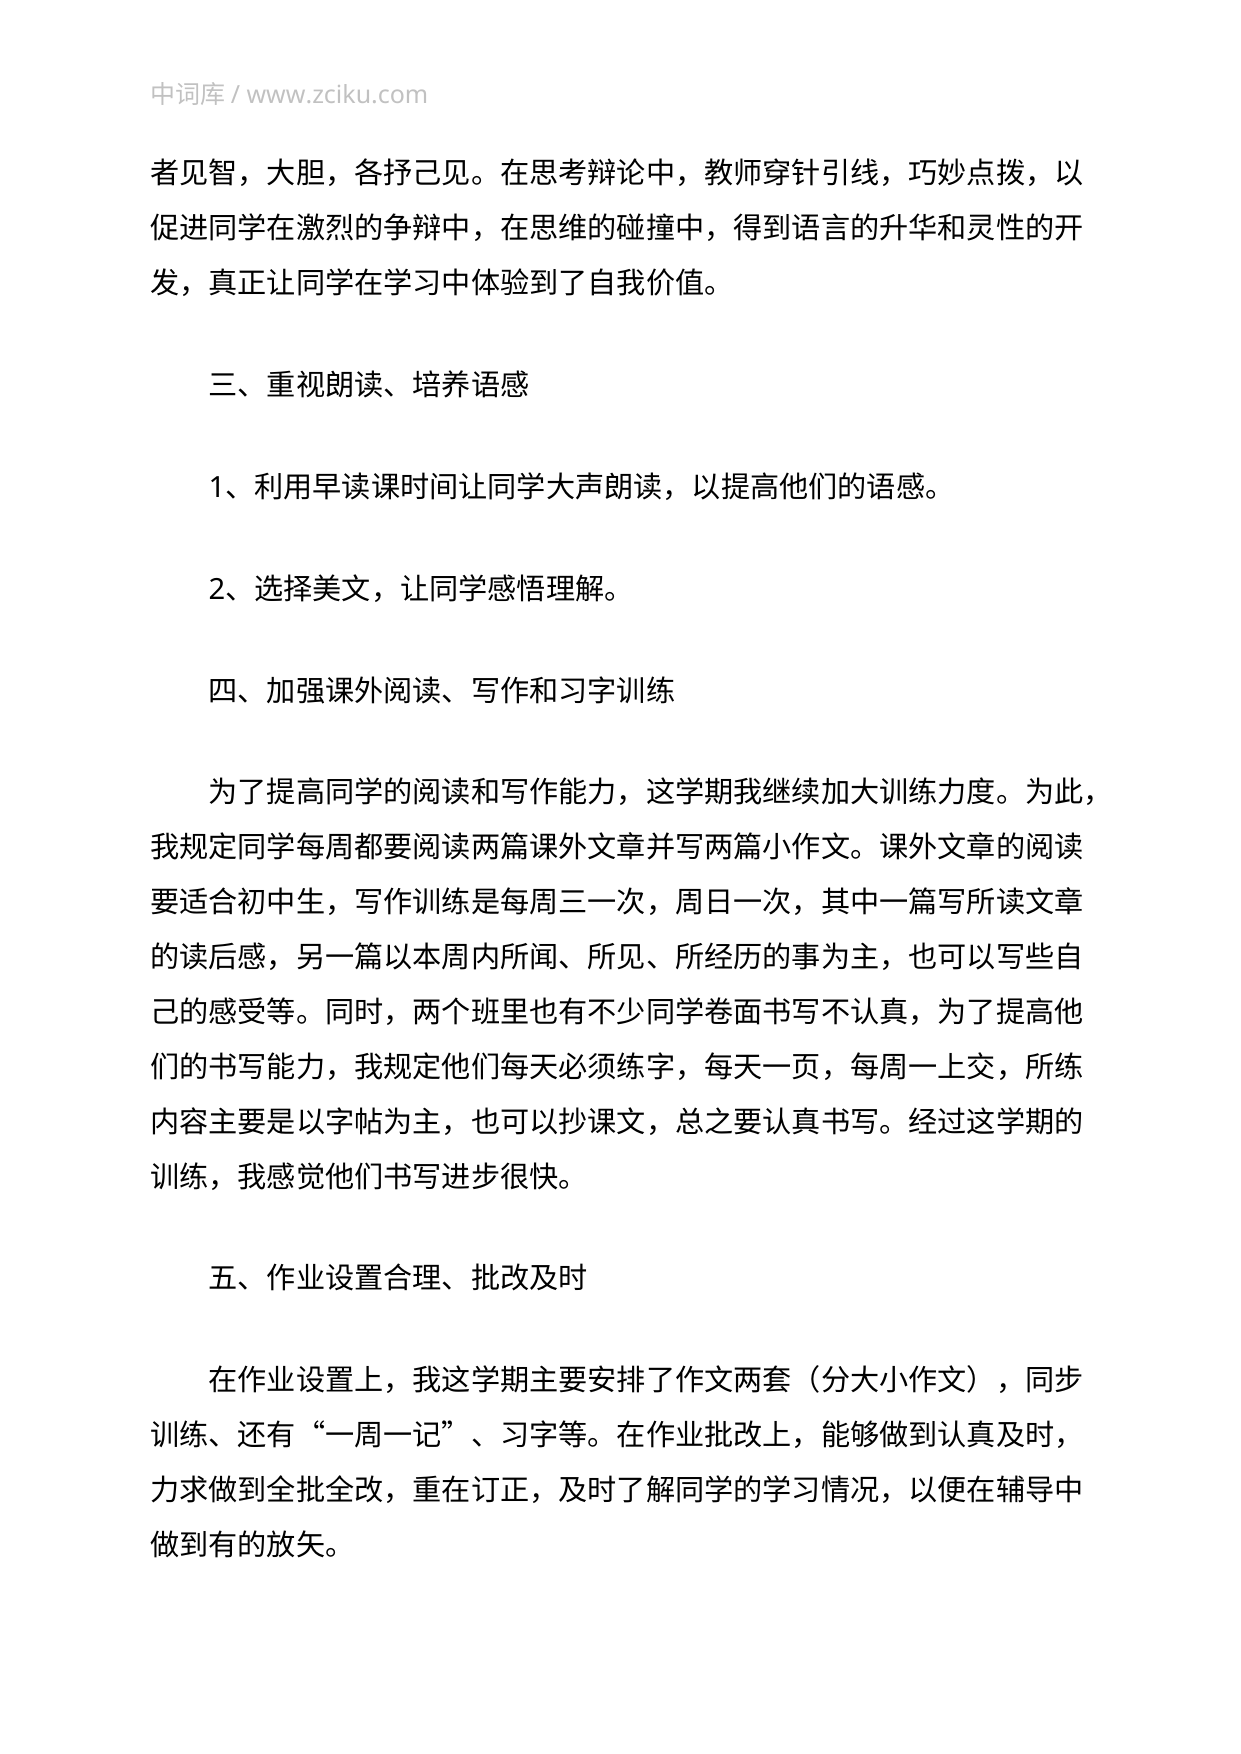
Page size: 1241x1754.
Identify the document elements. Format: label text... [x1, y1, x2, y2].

text 在作业设置上，我这学期主要安排了作文两套（分大小作文），同步训练、还有“一周一记”、习字等。在作业批改上，能够做到认真及时，力求做到全批全改，重在订正，及时了解同学的学习情况，以便在辅导中做到有的放矢。 [150, 1357, 1090, 1564]
text 2、选择美文，让同学感悟理解。 [150, 565, 1090, 608]
text 为了提高同学的阅读和写作能力，这学期我继续加大训练力度。为此，我规定同学每周都要阅读两篇课外文章并写两篇小作文。课外文章的阅读要适合初中生，写作训练是每周三一次，周日一次，其中一篇写所读文章的读后感，另一篇以本周内所闻、所见、所经历的事为主，也可以写些自己的感受等。同时，两个班里也有不少同学卷面书写不认真，为了提高他们的书写能力，我规定他们每天必须练字，每天一页，每周一上交，所练内容主要是以字帖为主，也可以抄课文，总之要认真书写。经过这学期的训练，我感觉他们书写进步很快。 [150, 769, 1090, 1196]
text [150, 150, 1090, 302]
text 1、利用早读课时间让同学大声朗读，以提高他们的语感。 [150, 463, 1090, 506]
text 四、加强课外阅读、写作和习字训练 [150, 667, 1090, 709]
text 五、作业设置合理、批改及时 [150, 1255, 1090, 1297]
text 三、重视朗读、培养语感 [150, 362, 1090, 404]
